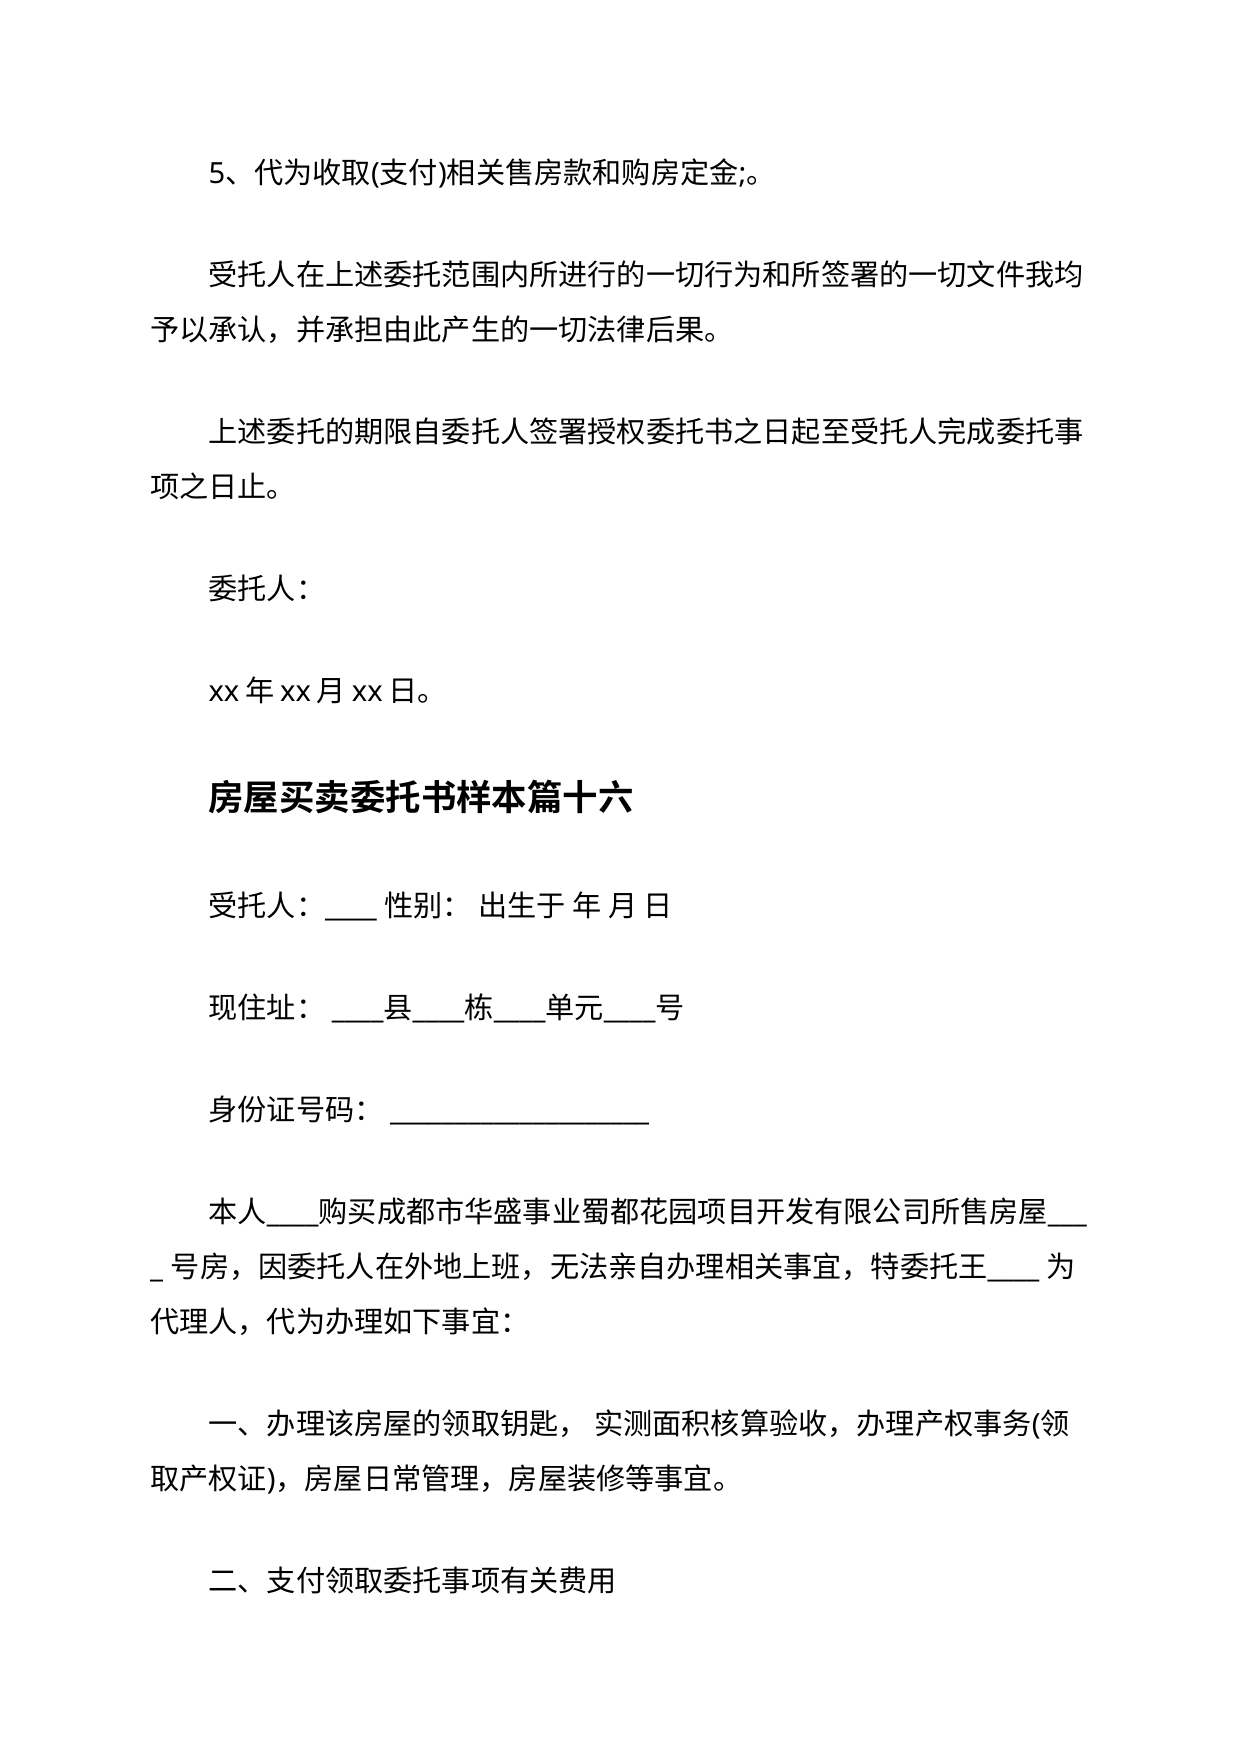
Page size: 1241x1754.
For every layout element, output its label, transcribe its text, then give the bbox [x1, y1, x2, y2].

text 房屋买卖委托书样本篇十六 [150, 769, 1090, 820]
text 5、代为收取(支付)相关售房款和购房定金;。 [150, 150, 1090, 192]
text 一、办理该房屋的领取钥匙， 实测面积核算验收，办理产权事务(领取产权证)，房屋日常管理，房屋装修等事宜。 [150, 1400, 1090, 1498]
text 二、支付领取委托事项有关费用 [150, 1557, 1090, 1599]
text 身份证号码： ____________________ [150, 1086, 1090, 1129]
text 上述委托的期限自委托人签署授权委托书之日起至受托人完成委托事项之日止。 [150, 409, 1090, 506]
text xx年xx月xx日。 [150, 667, 1090, 709]
text 受托人：____ 性别： 出生于 年 月 日 [150, 882, 1090, 925]
text 受托人在上述委托范围内所进行的一切行为和所签署的一切文件我均予以承认，并承担由此产生的一切法律后果。 [150, 252, 1090, 349]
text 现住址： ____县____栋____单元____号 [150, 984, 1090, 1027]
text 委托人： [150, 565, 1090, 608]
text 本人____购买成都市华盛事业蜀都花园项目开发有限公司所售房屋____ 号房，因委托人在外地上班，无法亲自办理相关事宜，特委托王____ 为代理人，代为办理如下事宜： [150, 1188, 1090, 1341]
